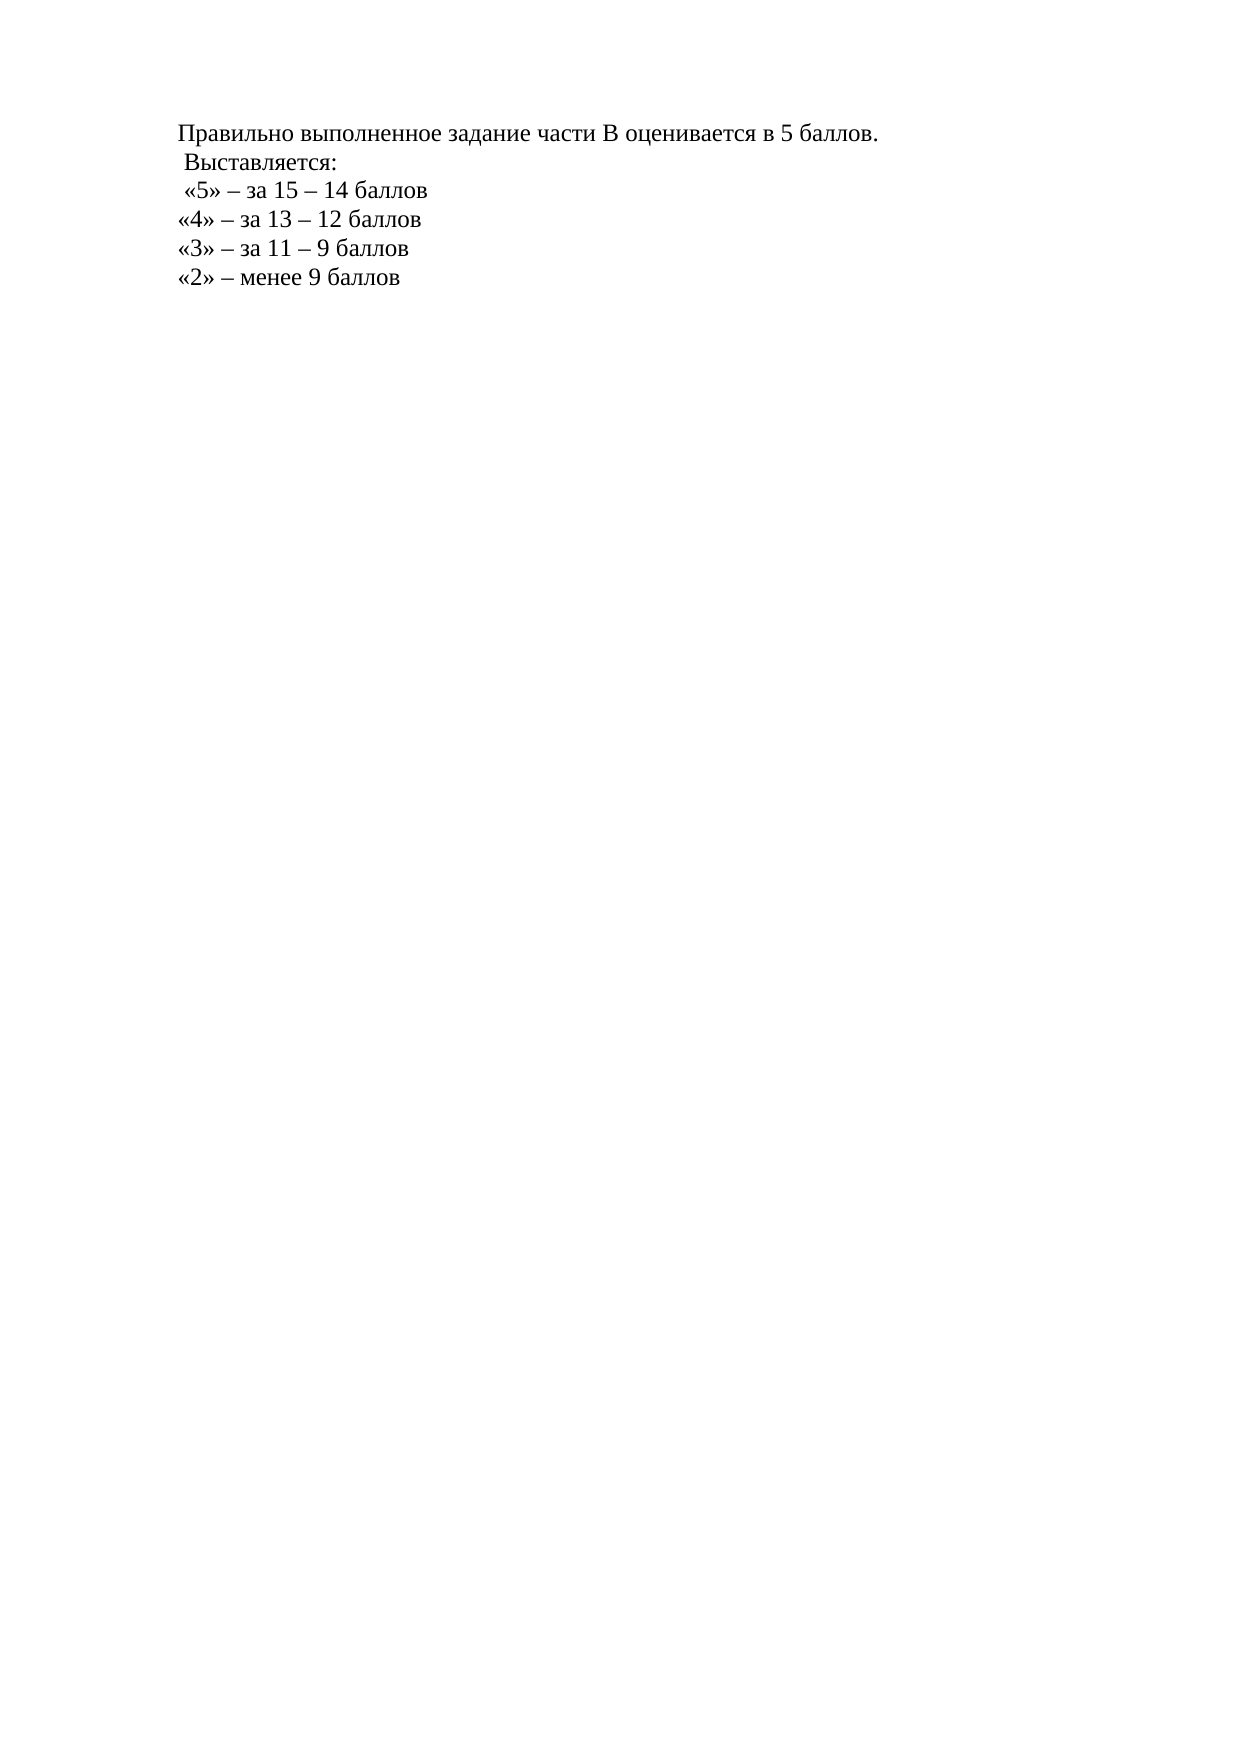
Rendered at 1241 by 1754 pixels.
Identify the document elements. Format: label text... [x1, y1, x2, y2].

text «3» – за 11 – 9 баллов [177, 233, 1152, 262]
text «4» – за 13 – 12 баллов [177, 204, 1152, 233]
text «2» – менее 9 баллов [177, 262, 1152, 291]
text Выставляется: [177, 147, 1152, 176]
text «5» – за 15 – 14 баллов [177, 176, 1152, 204]
text Правильно выполненное задание части В оценивается в 5 баллов. [177, 118, 1152, 147]
